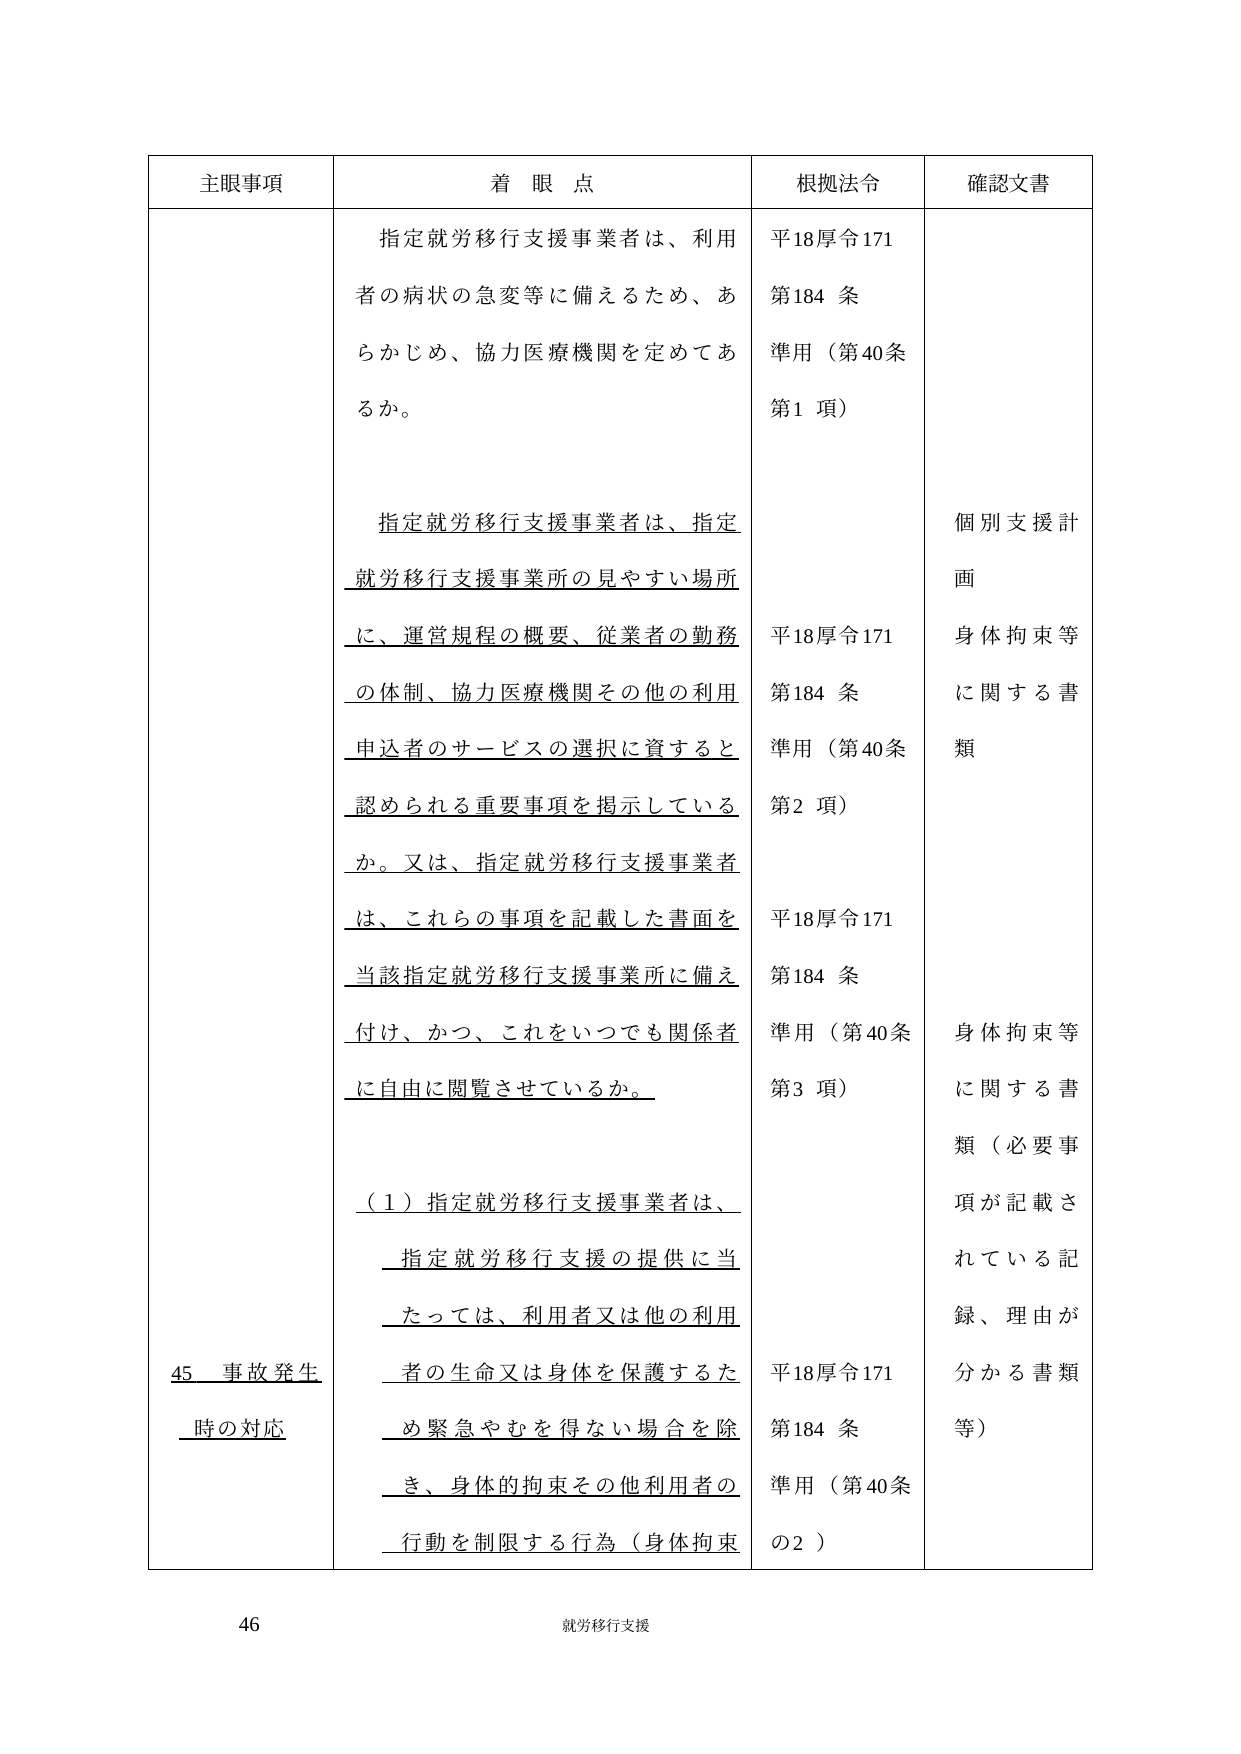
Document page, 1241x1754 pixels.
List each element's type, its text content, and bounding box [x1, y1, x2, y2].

table_header 主眼事項 [149, 156, 333, 208]
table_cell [752, 209, 924, 1569]
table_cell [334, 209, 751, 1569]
table_header 着 眼 点 [334, 156, 751, 208]
table_header 確認文書 [925, 156, 1092, 208]
table_header 根拠法令 [752, 156, 924, 208]
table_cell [925, 209, 1092, 1569]
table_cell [149, 209, 333, 1569]
